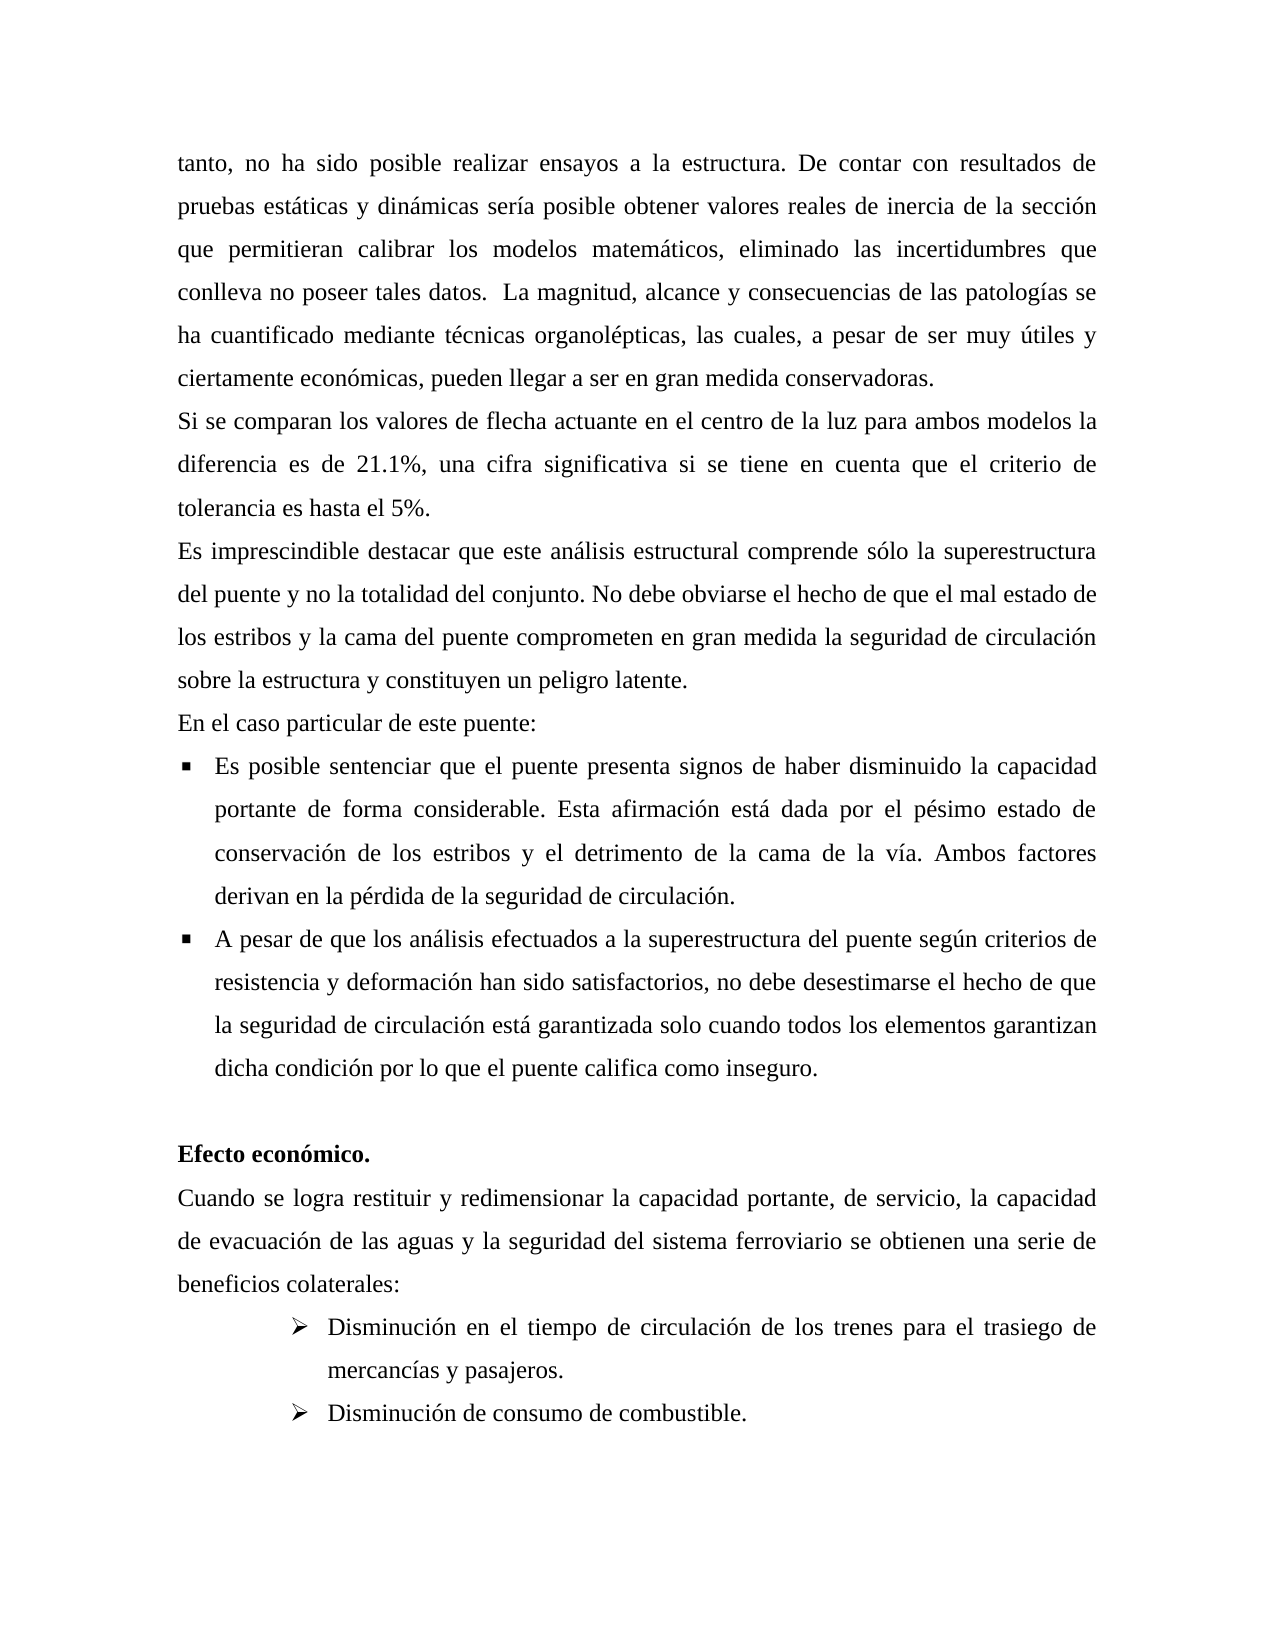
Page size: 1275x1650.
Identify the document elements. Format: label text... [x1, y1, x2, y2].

picture [178, 758, 195, 775]
list Es posible sentenciar que el puente presenta signos de haber disminuido la capacidad portante de forma considerable. Esta afirmación está dada por el pésimo estado de conservación de los estribos y el detrimento de la cama de la vía. Ambos factores derivan en la pérdida de la seguridad de circulación. [177, 751, 1098, 909]
text Efecto económico. [177, 1139, 1098, 1168]
picture [178, 930, 195, 948]
text En el caso particular de este puente: [177, 708, 1098, 737]
list Disminución de consumo de combustible. [290, 1398, 1098, 1427]
list Disminución en el tiempo de circulación de los trenes para el trasiego de mercancías y pasajeros. [290, 1312, 1098, 1384]
list A pesar de que los análisis efectuados a la superestructura del puente según criterios de resistencia y deformación han sido satisfactorios, no debe desestimarse el hecho de que la seguridad de circulación está garantizada solo cuando todos los elementos garantizan dicha condición por lo que el puente califica como inseguro. [177, 924, 1098, 1082]
text Cuando se logra restituir y redimensionar la capacidad portante, de servicio, la capacidad de evacuación de las aguas y la seguridad del sistema ferroviario se obtienen una serie de beneficios colaterales: [177, 1183, 1098, 1298]
text Es imprescindible destacar que este análisis estructural comprende sólo la superestructura del puente y no la totalidad del conjunto. No debe obviarse el hecho de que el mal estado de los estribos y la cama del puente comprometen en gran medida la seguridad de circulación sobre la estructura y constituyen un peligro latente. [177, 536, 1098, 694]
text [177, 148, 1098, 392]
text Si se comparan los valores de flecha actuante en el centro de la luz para ambos modelos la diferencia es de 21.1%, una cifra significativa si se tiene en cuenta que el criterio de tolerancia es hasta el 5%. [177, 406, 1098, 521]
